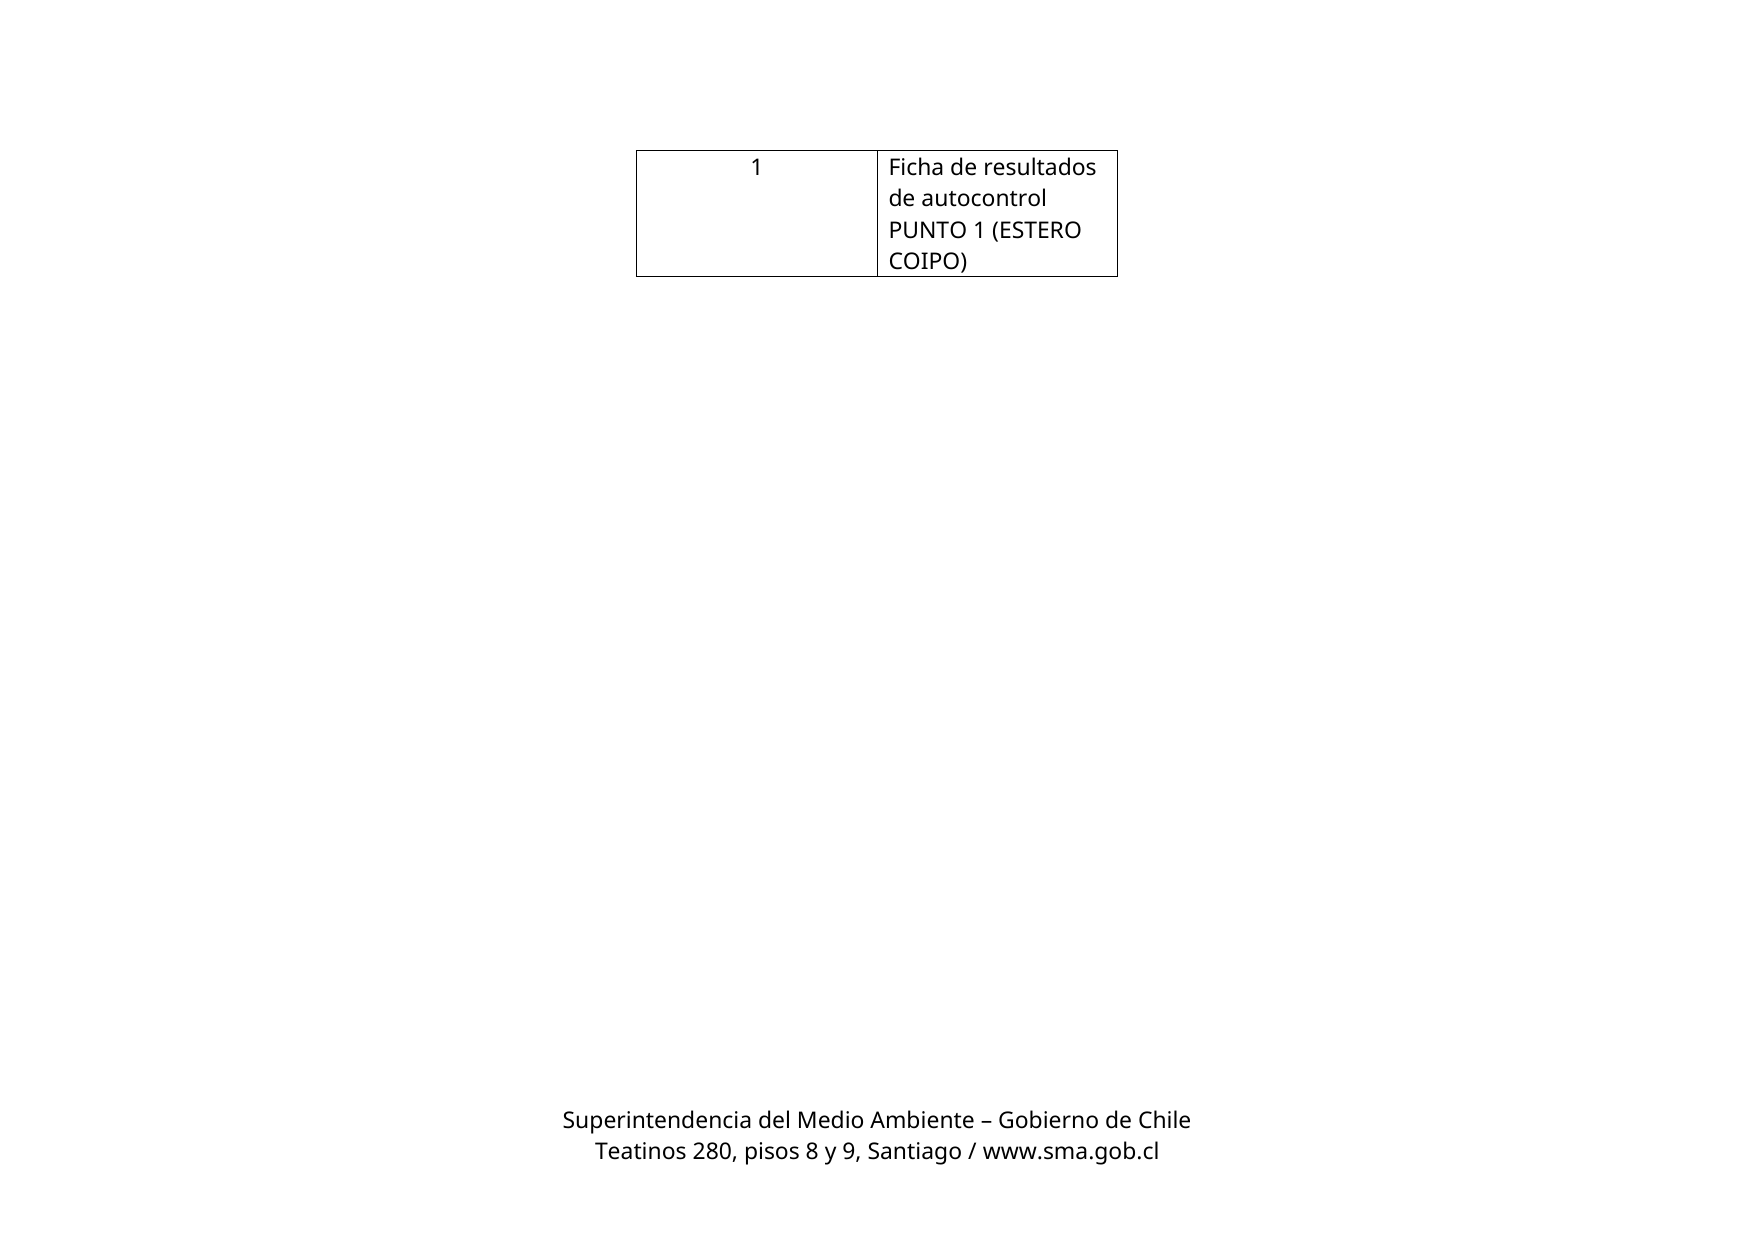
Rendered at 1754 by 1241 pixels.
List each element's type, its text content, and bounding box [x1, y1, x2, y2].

table_cell 1 [637, 151, 877, 276]
table_cell Ficha de resultados de autocontrol PUNTO 1 (ESTERO COIPO) [878, 151, 1117, 276]
